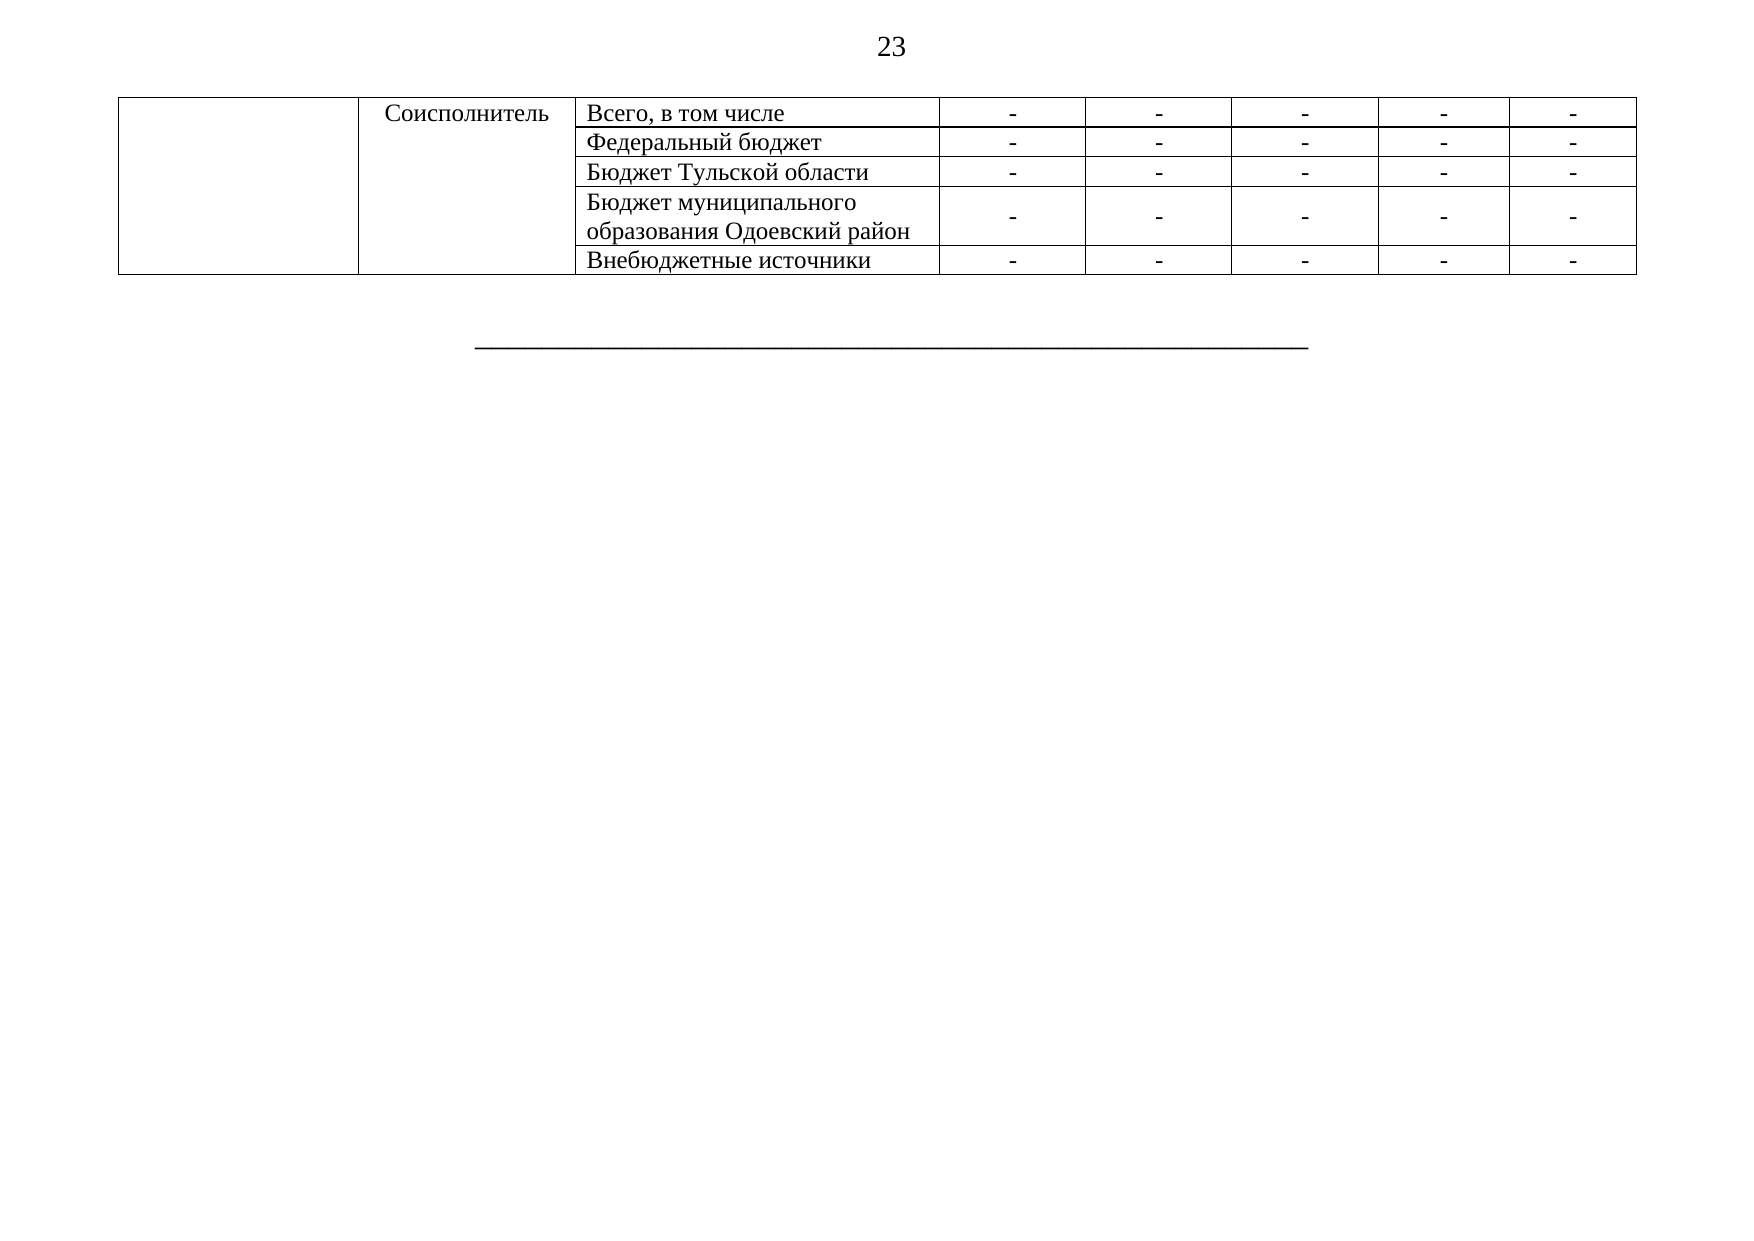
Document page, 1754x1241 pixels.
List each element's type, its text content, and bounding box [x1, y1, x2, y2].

table_cell - [1510, 98, 1636, 126]
table_cell - [1510, 157, 1636, 186]
table_cell Всего, в том числе [576, 98, 939, 126]
table_cell Соисполнитель [359, 98, 575, 274]
table_cell - [1086, 98, 1231, 126]
table_cell Федеральный бюджет [576, 128, 939, 156]
table_cell - [1086, 187, 1231, 244]
table_cell - [1086, 157, 1231, 186]
table_cell - [1379, 98, 1509, 126]
table_cell - [940, 187, 1085, 244]
table_cell - [940, 246, 1085, 274]
table_cell - [1232, 246, 1378, 274]
table_cell - [1232, 187, 1378, 244]
table_cell - [1232, 157, 1378, 186]
table_cell Бюджет Тульской области [576, 157, 939, 186]
text __________________________________________________ [59, 314, 1724, 352]
table_cell - [1510, 187, 1636, 244]
table_cell - [1379, 157, 1509, 186]
table_cell - [1086, 246, 1231, 274]
table_cell Внебюджетные источники [576, 246, 939, 274]
table_cell - [1379, 246, 1509, 274]
table_cell - [940, 157, 1085, 186]
table_cell - [1086, 128, 1231, 156]
table_cell - [1232, 128, 1378, 156]
table_cell - [1379, 187, 1509, 244]
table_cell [576, 187, 939, 244]
table_cell - [1510, 246, 1636, 274]
table_cell - [1510, 128, 1636, 156]
table_cell - [1379, 128, 1509, 156]
table_cell - [940, 128, 1085, 156]
table_cell - [1232, 98, 1378, 126]
table_cell - [940, 98, 1085, 126]
